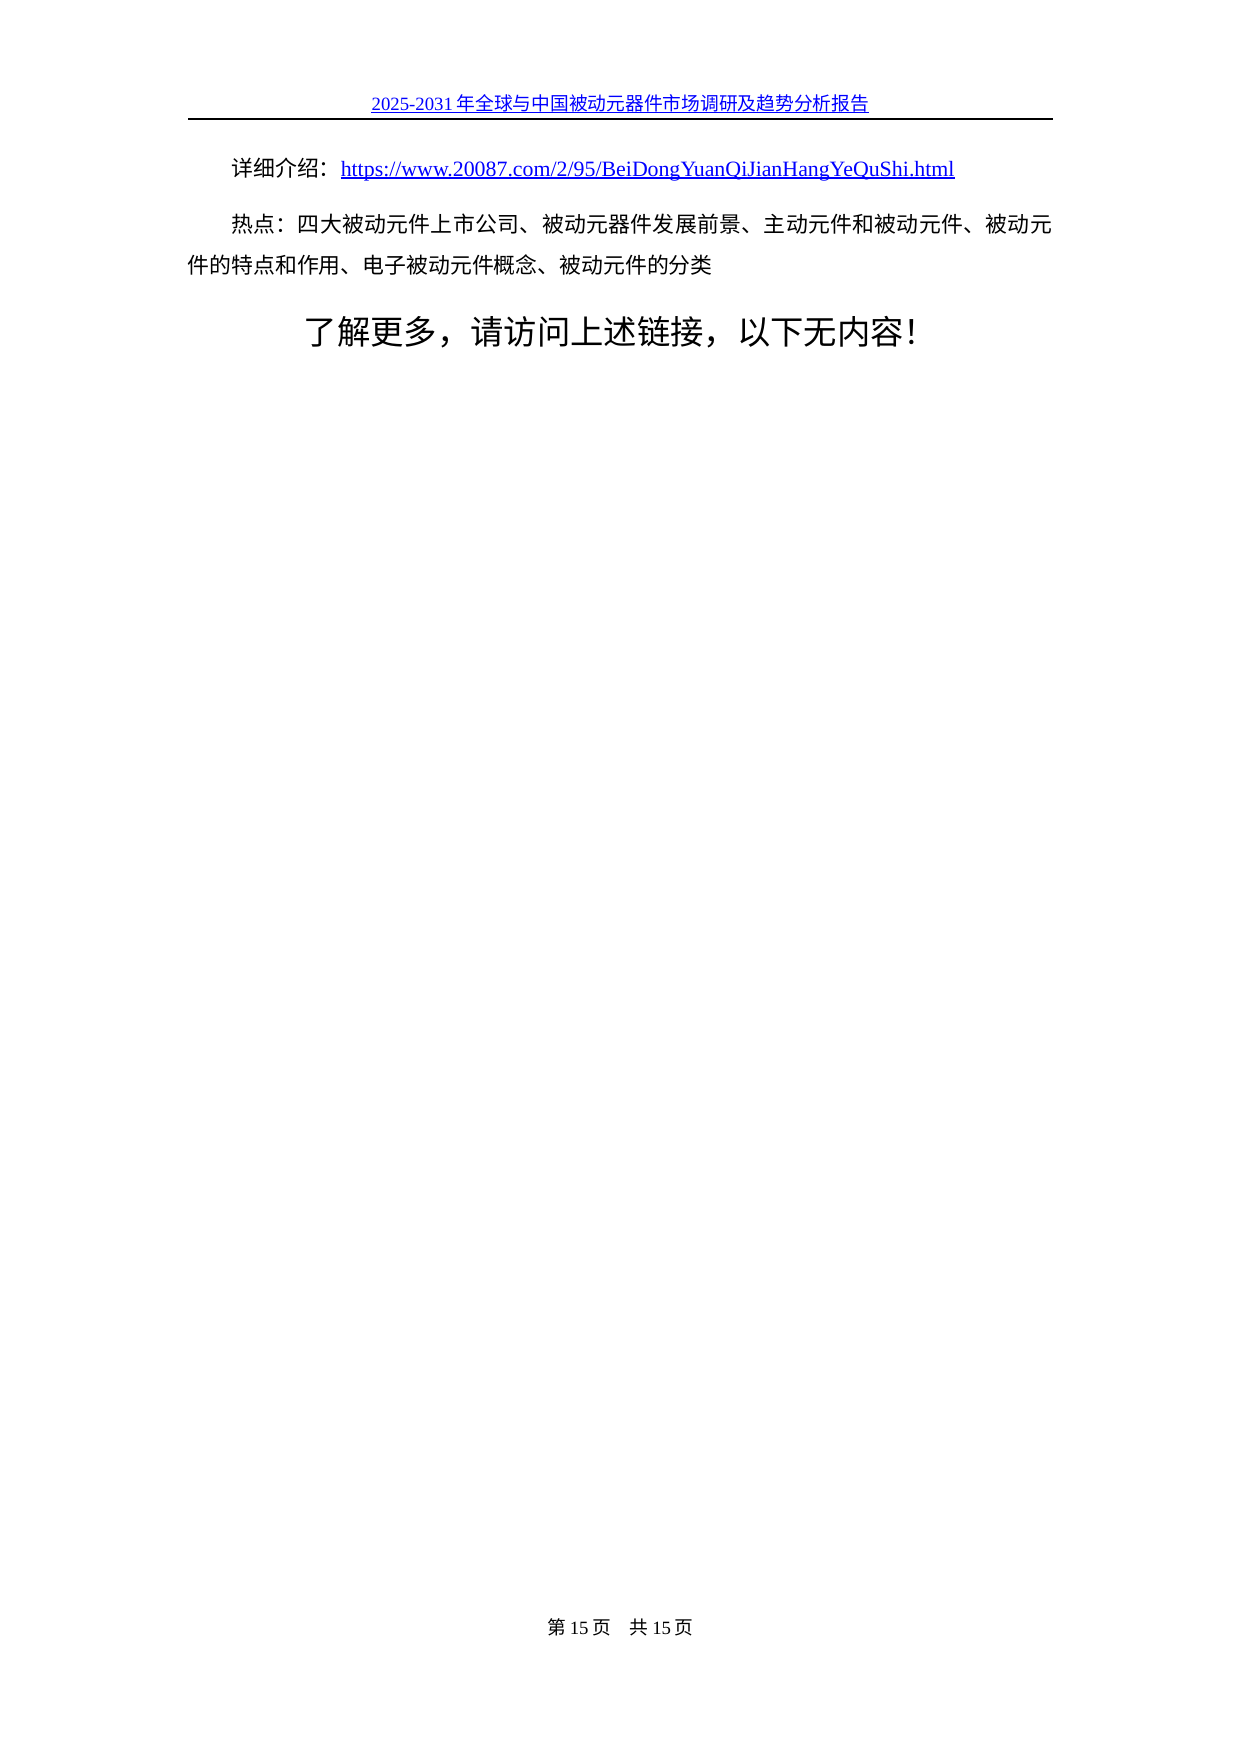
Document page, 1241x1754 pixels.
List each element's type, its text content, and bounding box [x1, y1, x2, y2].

title 了解更多，请访问上述链接，以下无内容！ [187, 298, 1053, 363]
text 热点：四大被动元件上市公司、被动元器件发展前景、主动元件和被动元件、被动元件的特点和作用、电子被动元件概念、被动元件的分类 [187, 207, 1053, 280]
text 详细介绍：https://www.20087.com/2/95/BeiDongYuanQiJianHangYeQuShi.html [187, 150, 1053, 183]
